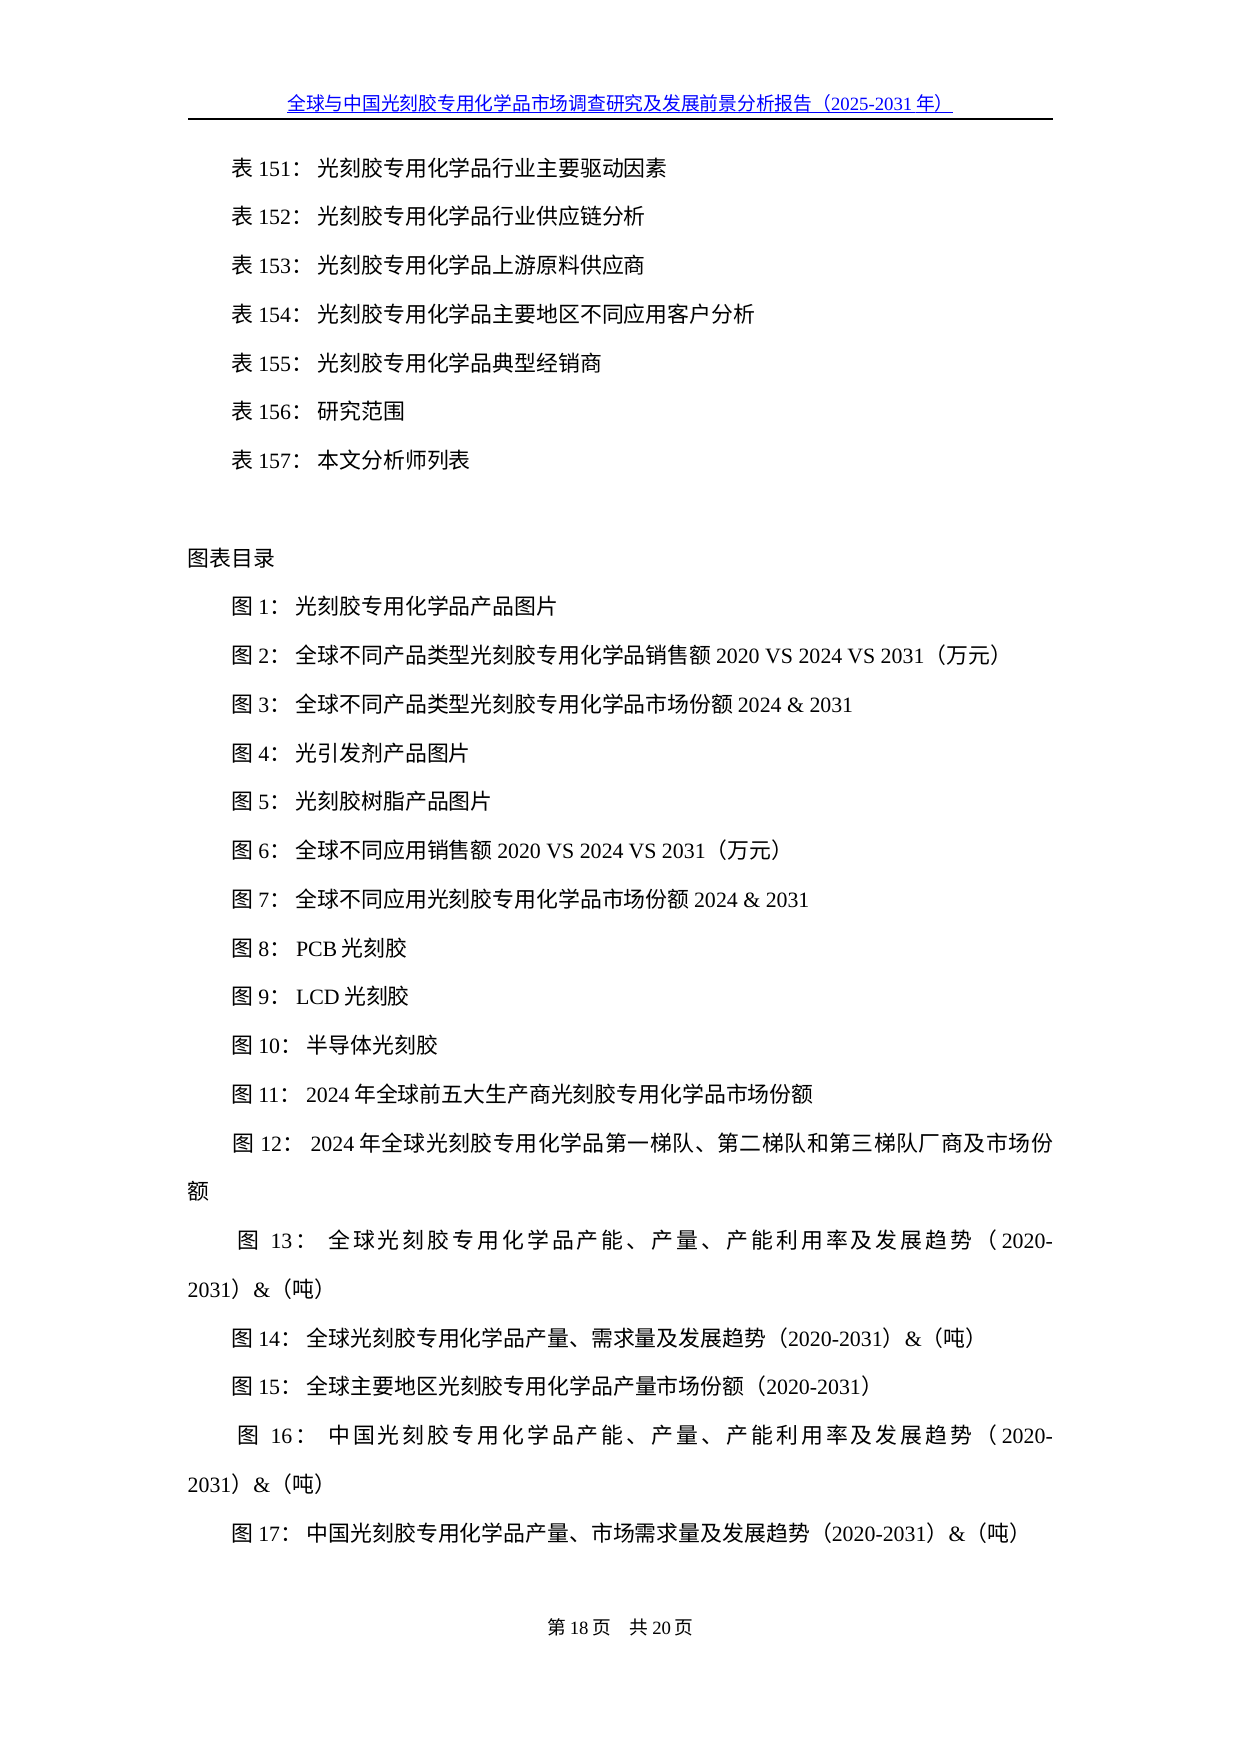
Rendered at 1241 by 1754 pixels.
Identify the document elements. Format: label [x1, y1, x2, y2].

text [187, 150, 1053, 1548]
